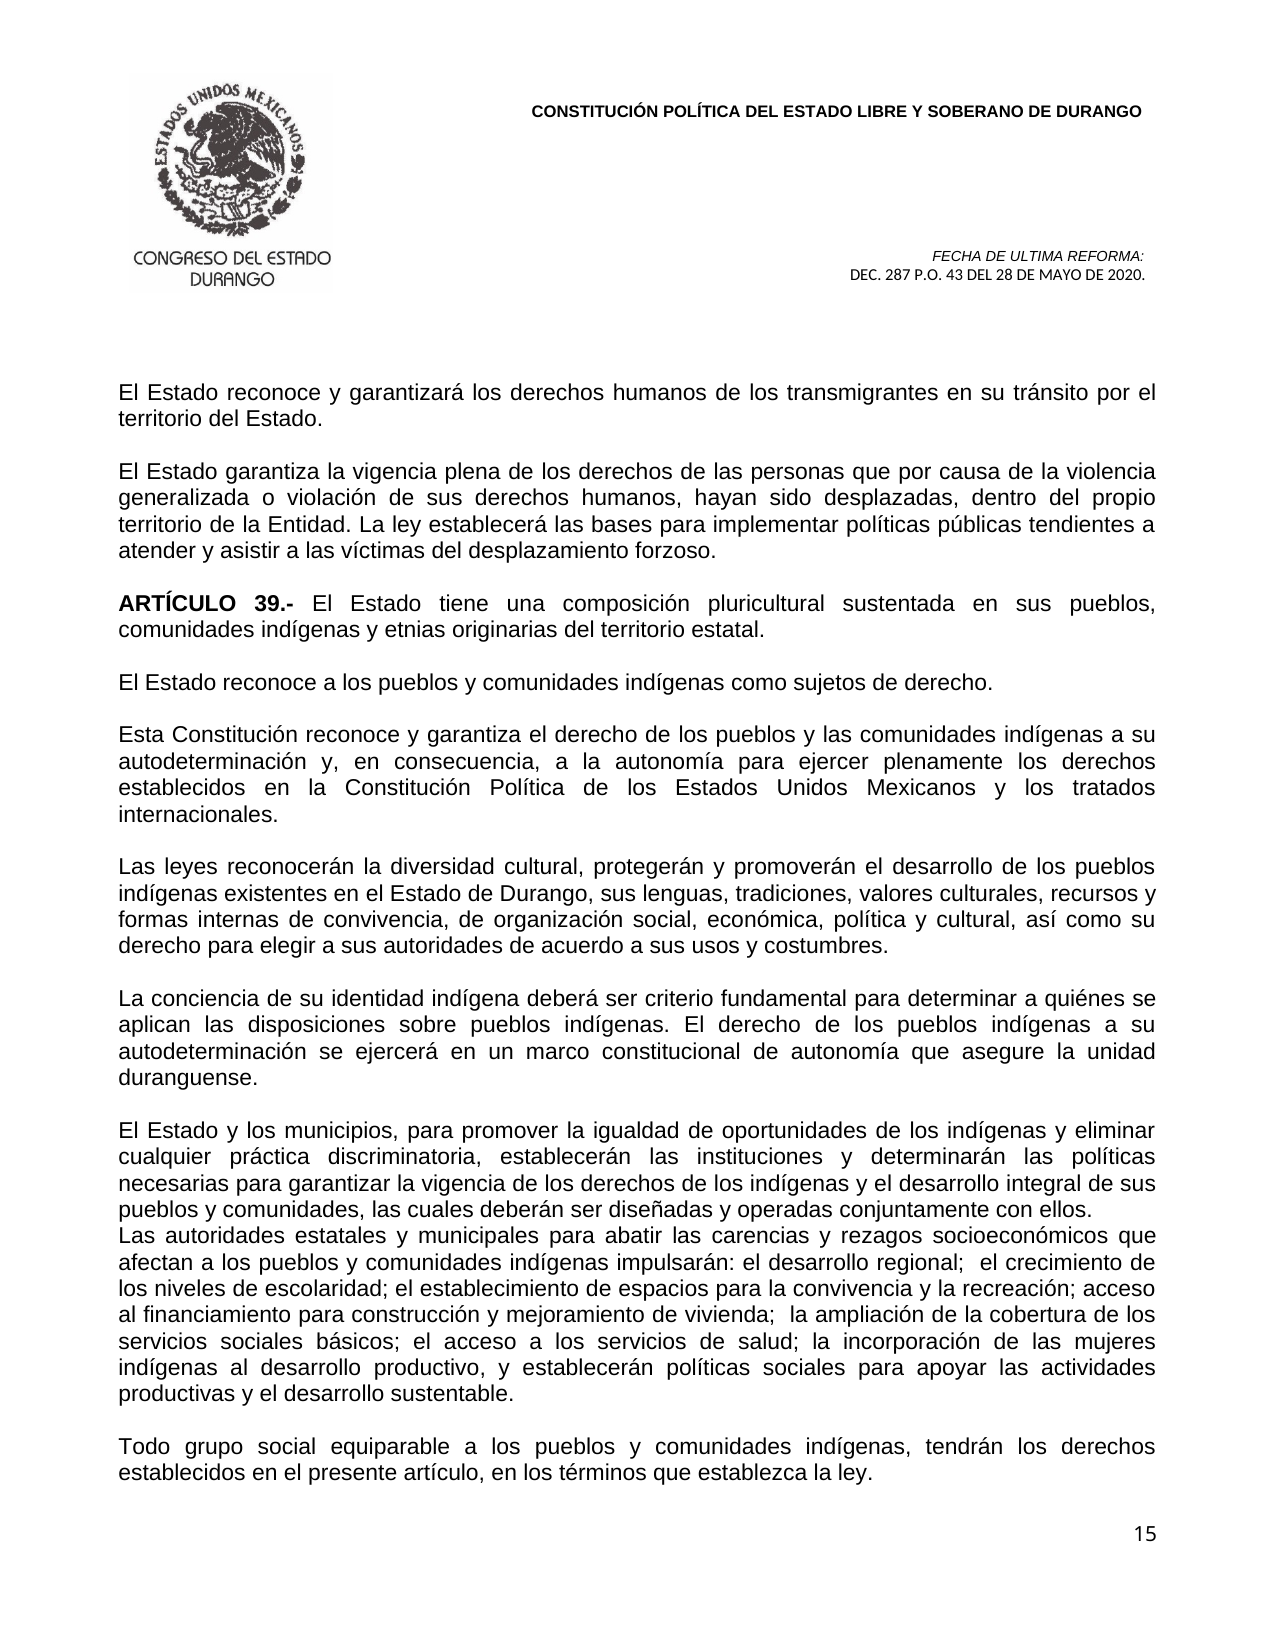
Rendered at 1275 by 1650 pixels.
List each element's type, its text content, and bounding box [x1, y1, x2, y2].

list El Estado garantiza la vigencia plena de los derechos de las personas que por causa de la violencia generalizada o violación de sus derechos humanos, hayan sido desplazadas, dentro del propio territorio de la Entidad. La ley establecerá las bases para implementar políticas públicas tendientes a atender y asistir a las víctimas del desplazamiento forzoso. [118, 458, 1157, 563]
text Las leyes reconocerán la diversidad cultural, protegerán y promoverán el desarrollo de los pueblos indígenas existentes en el Estado de Durango, sus lenguas, tradiciones, valores culturales, recursos y formas internas de convivencia, de organización social, económica, política y cultural, así como su derecho para elegir a sus autoridades de acuerdo a sus usos y costumbres. [118, 853, 1157, 959]
text El Estado reconoce y garantizará los derechos humanos de los transmigrantes en su tránsito por el territorio del Estado. [118, 379, 1157, 432]
text Esta Constitución reconoce y garantiza el derecho de los pueblos y las comunidades indígenas a su autodeterminación y, en consecuencia, a la autonomía para ejercer plenamente los derechos establecidos en la Constitución Política de los Estados Unidos Mexicanos y los tratados internacionales. [118, 721, 1157, 827]
text Las autoridades estatales y municipales para abatir las carencias y rezagos socioeconómicos que afectan a los pueblos y comunidades indígenas impulsarán: el desarrollo regional; el crecimiento de los niveles de escolaridad; el establecimiento de espacios para la convivencia y la recreación; acceso al financiamiento para construcción y mejoramiento de vivienda; la ampliación de la cobertura de los servicios sociales básicos; el acceso a los servicios de salud; la incorporación de las mujeres indígenas al desarrollo productivo, y establecerán políticas sociales para apoyar las actividades productivas y el desarrollo sustentable. [118, 1222, 1157, 1407]
text La conciencia de su identidad indígena deberá ser criterio fundamental para determinar a quiénes se aplican las disposiciones sobre pueblos indígenas. El derecho de los pueblos indígenas a su autodeterminación se ejercerá en un marco constitucional de autonomía que asegure la unidad duranguense. [118, 985, 1157, 1090]
text El Estado y los municipios, para promover la igualdad de oportunidades de los indígenas y eliminar cualquier práctica discriminatoria, establecerán las instituciones y determinarán las políticas necesarias para garantizar la vigencia de los derechos de los indígenas y el desarrollo integral de sus pueblos y comunidades, las cuales deberán ser diseñadas y operadas conjuntamente con ellos. [118, 1117, 1157, 1222]
picture [129, 73, 333, 293]
text ARTÍCULO 39.- El Estado tiene una composición pluricultural sustentada en sus pueblos, comunidades indígenas y etnias originarias del territorio estatal. [118, 590, 1157, 642]
text El Estado reconoce a los pueblos y comunidades indígenas como sujetos de derecho. [118, 669, 1157, 695]
text Todo grupo social equiparable a los pueblos y comunidades indígenas, tendrán los derechos establecidos en el presente artículo, en los términos que establezca la ley. [118, 1433, 1157, 1486]
